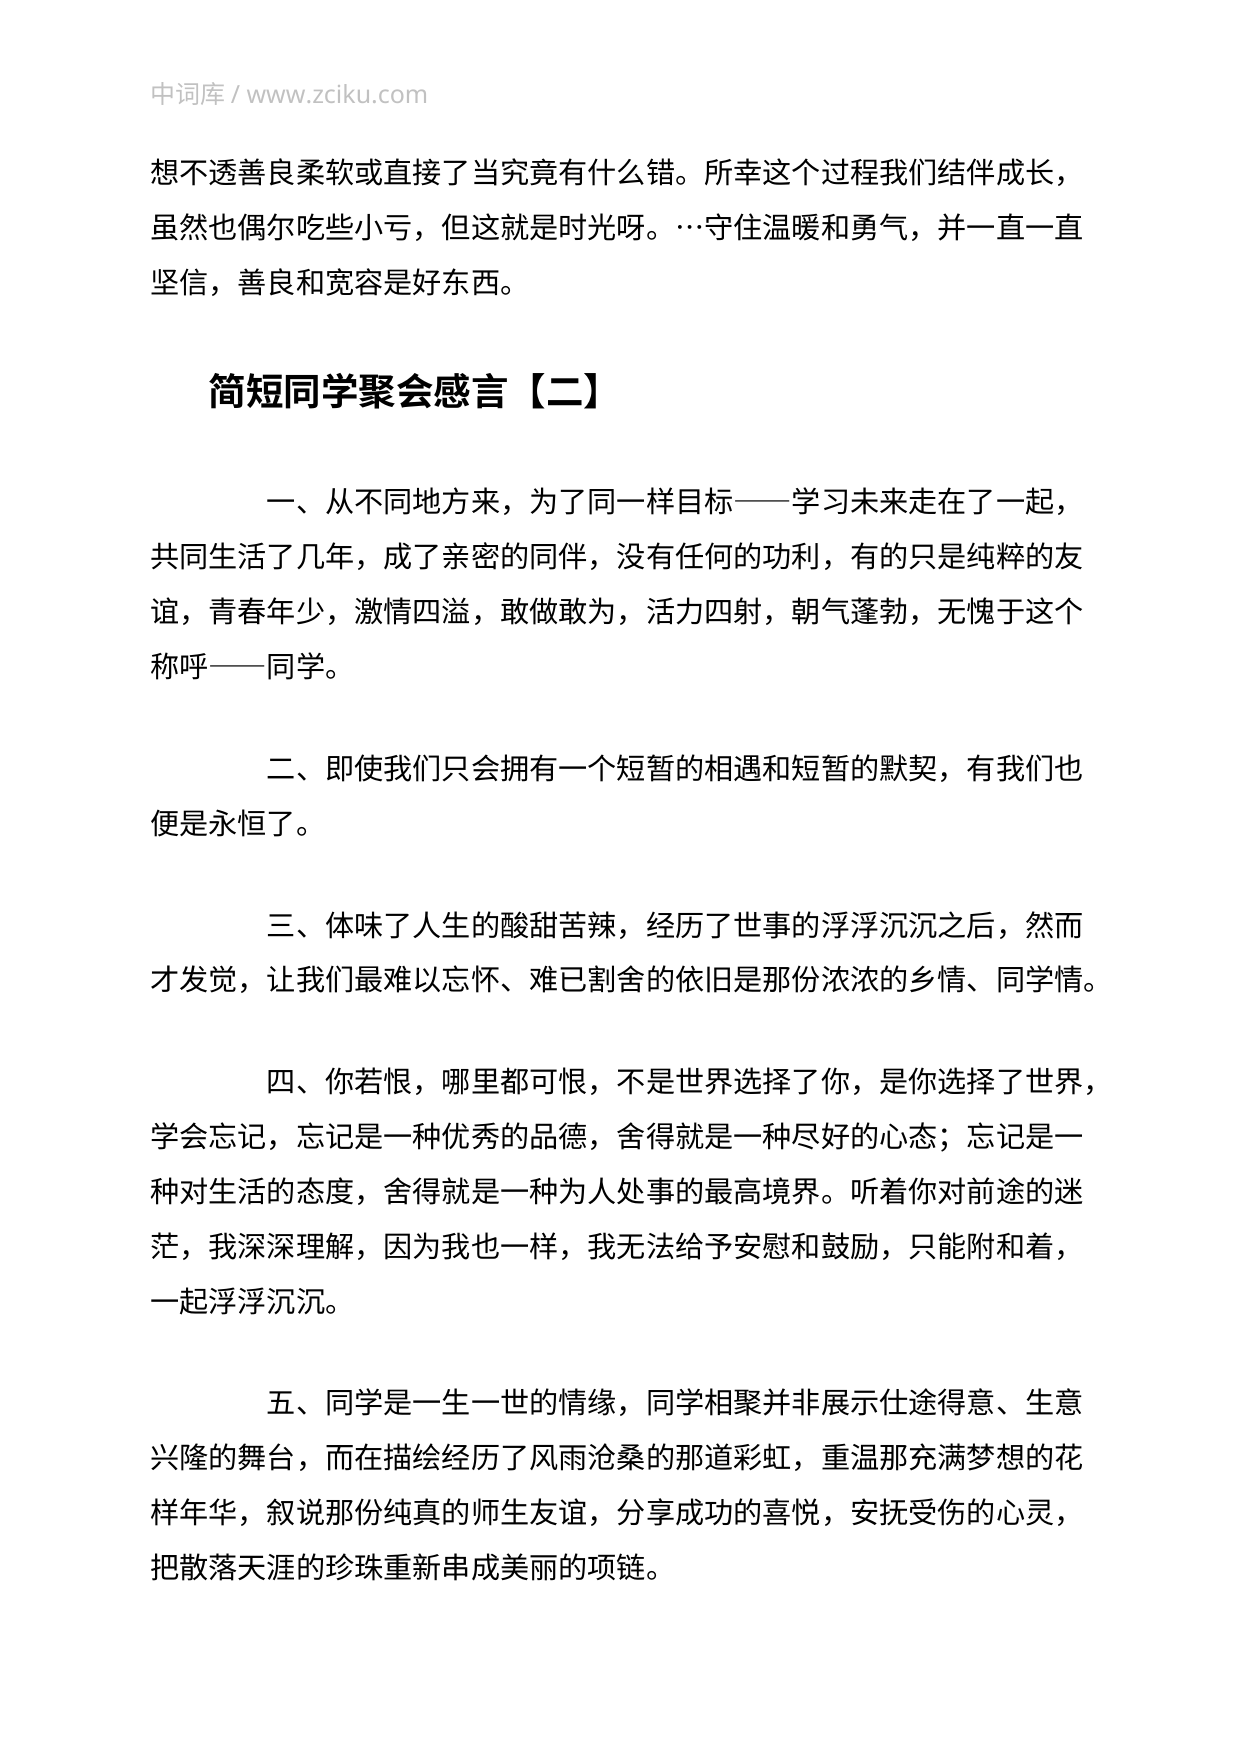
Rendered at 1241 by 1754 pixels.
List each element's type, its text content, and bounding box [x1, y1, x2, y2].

text 二、即使我们只会拥有一个短暂的相遇和短暂的默契，有我们也便是永恒了。 [150, 745, 1090, 843]
text 一、从不同地方来，为了同一样目标——学习未来走在了一起，共同生活了几年，成了亲密的同伴，没有任何的功利，有的只是纯粹的友谊，青春年少，激情四溢，敢做敢为，活力四射，朝气蓬勃，无愧于这个称呼——同学。 [150, 479, 1090, 686]
text 四、你若恨，哪里都可恨，不是世界选择了你，是你选择了世界，学会忘记，忘记是一种优秀的品德，舍得就是一种尽好的心态；忘记是一种对生活的态度，舍得就是一种为人处事的最高境界。听着你对前途的迷茫，我深深理解，因为我也一样，我无法给予安慰和鼓励，只能附和着，一起浮浮沉沉。 [150, 1059, 1090, 1321]
text 三、体味了人生的酸甜苦辣，经历了世事的浮浮沉沉之后，然而才发觉，让我们最难以忘怀、难已割舍的依旧是那份浓浓的乡情、同学情。 [150, 902, 1090, 999]
text 五、同学是一生一世的情缘，同学相聚并非展示仕途得意、生意兴隆的舞台，而在描绘经历了风雨沧桑的那道彩虹，重温那充满梦想的花样年华，叙说那份纯真的师生友谊，分享成功的喜悦，安抚受伤的心灵，把散落天涯的珍珠重新串成美丽的项链。 [150, 1380, 1090, 1587]
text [150, 150, 1090, 302]
text 简短同学聚会感言【二】 [150, 362, 1090, 416]
